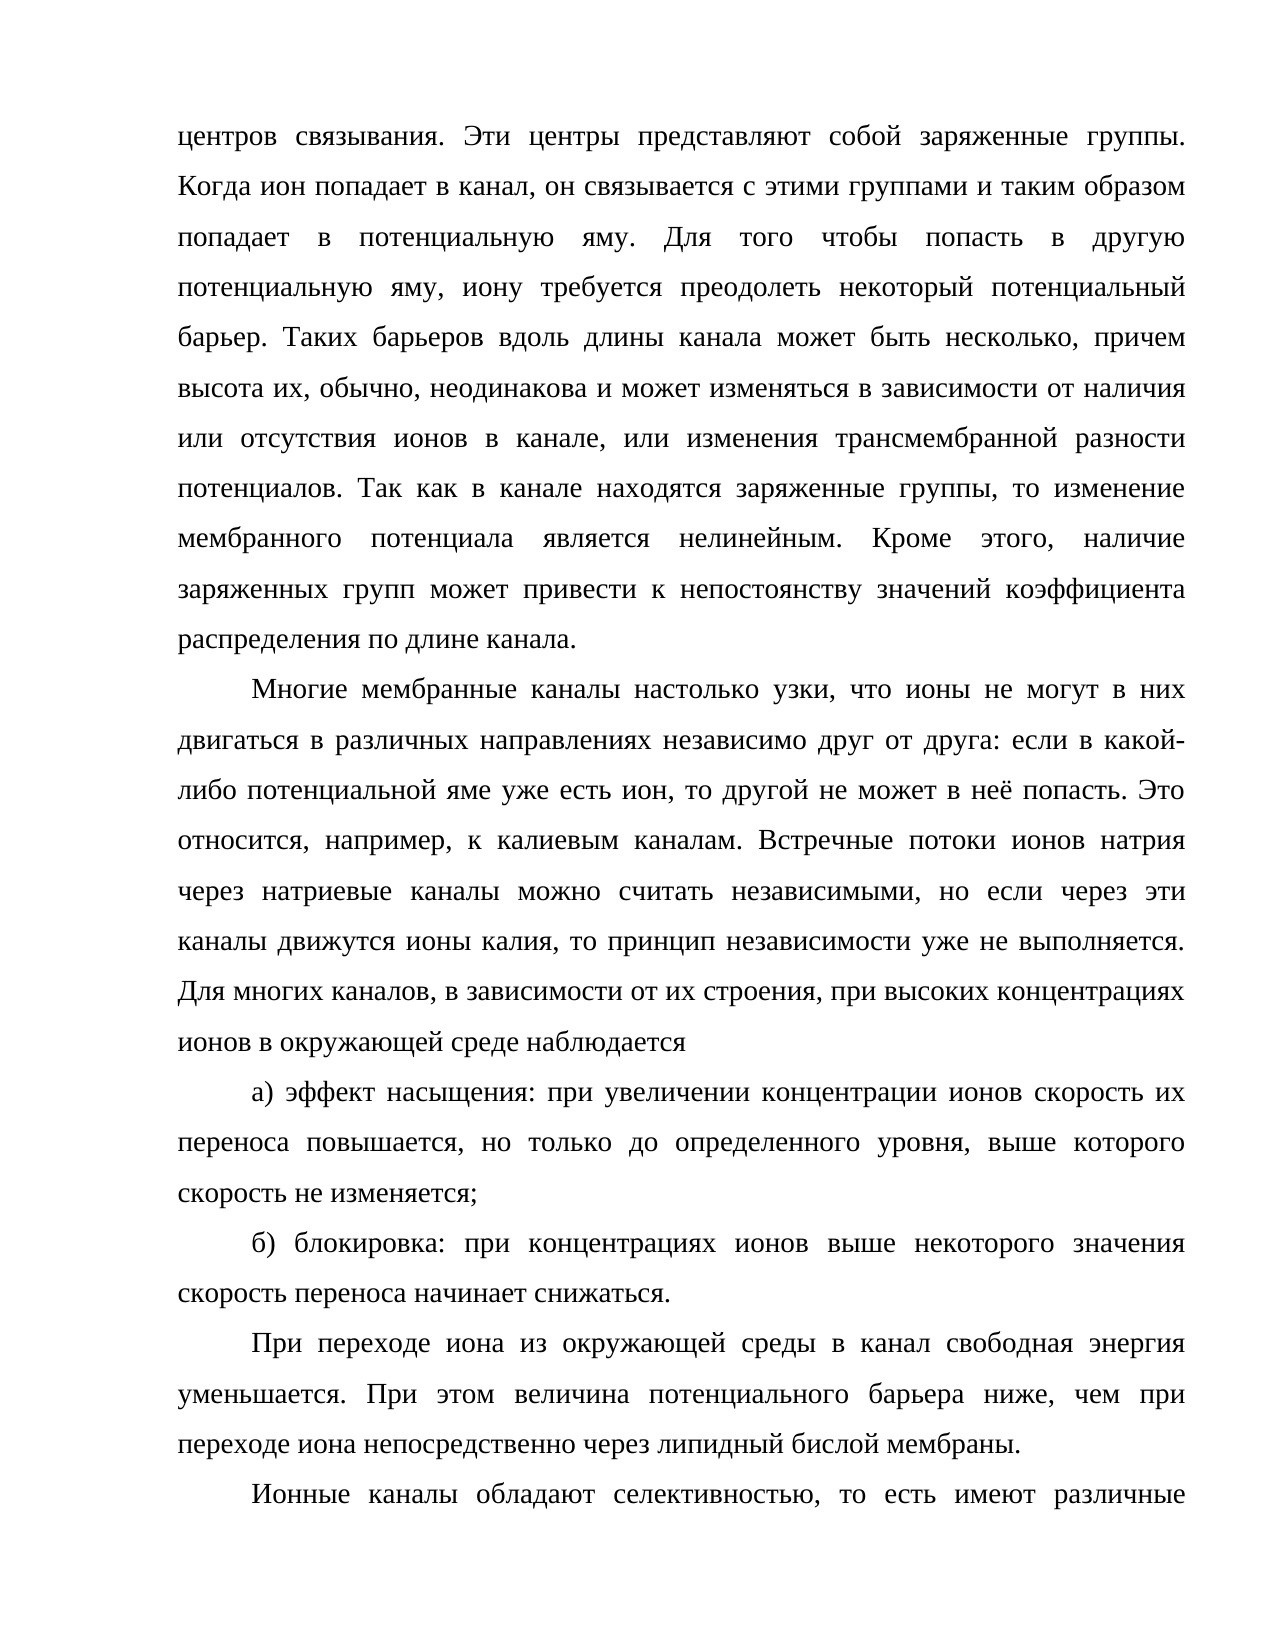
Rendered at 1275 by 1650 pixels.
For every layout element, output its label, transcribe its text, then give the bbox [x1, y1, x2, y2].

text Многие мембранные каналы настолько узки, что ионы не могут в них двигаться в различных направлениях независимо друг от друга: если в какой-либо потенциальной яме уже есть ион, то другой не может в неё попасть. Это относится, например, к калиевым каналам. Встречные потоки ионов натрия через натриевые каналы можно считать независимыми, но если через эти каналы движутся ионы калия, то принцип независимости уже не выполняется. Для многих каналов, в зависимости от их строения, при высоких концентрациях ионов в окружающей среде наблюдается [177, 672, 1186, 1057]
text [177, 118, 1186, 655]
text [177, 1477, 1186, 1510]
text б) блокировка: при концентрациях ионов выше некоторого значения скорость переноса начинает снижаться. [177, 1225, 1186, 1309]
text а) эффект насыщения: при увеличении концентрации ионов скорость их переноса повышается, но только до определенного уровня, выше которого скорость не изменяется; [177, 1074, 1186, 1208]
text При переходе иона из окружающей среды в канал свободная энергия уменьшается. При этом величина потенциального барьера ниже, чем при переходе иона непосредственно через липидный бислой мембраны. [177, 1326, 1186, 1460]
